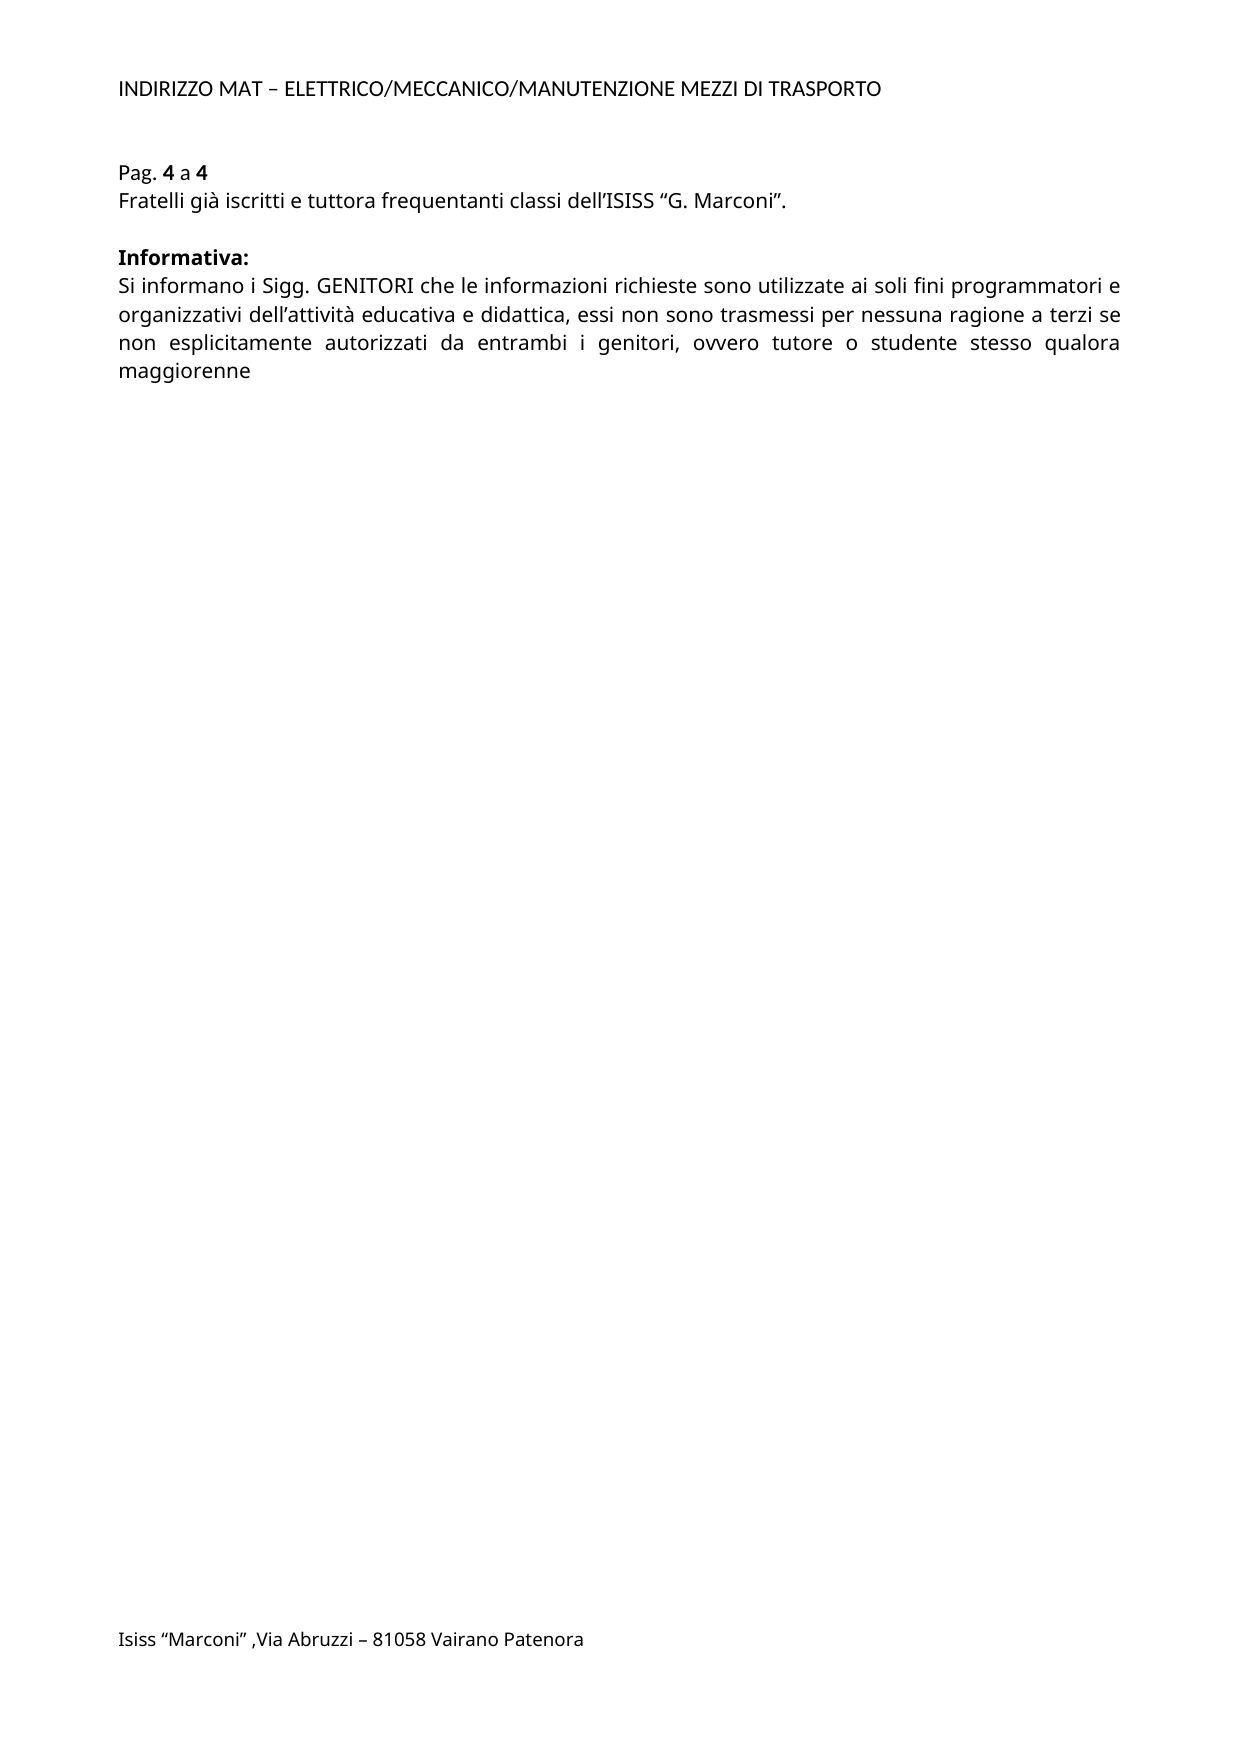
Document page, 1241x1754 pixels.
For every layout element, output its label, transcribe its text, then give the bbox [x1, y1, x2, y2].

text Informativa: [118, 243, 1122, 271]
text Si informano i Sigg. GENITORI che le informazioni richieste sono utilizzate ai soli fini programmatori e organizzativi dell’attività educativa e didattica, essi non sono trasmessi per nessuna ragione a terzi se non esplicitamente autorizzati da entrambi i genitori, ovvero tutore o studente stesso qualora maggiorenne [118, 271, 1122, 385]
text Fratelli già iscritti e tuttora frequentanti classi dell’ISISS “G. Marconi”. [118, 186, 1122, 214]
